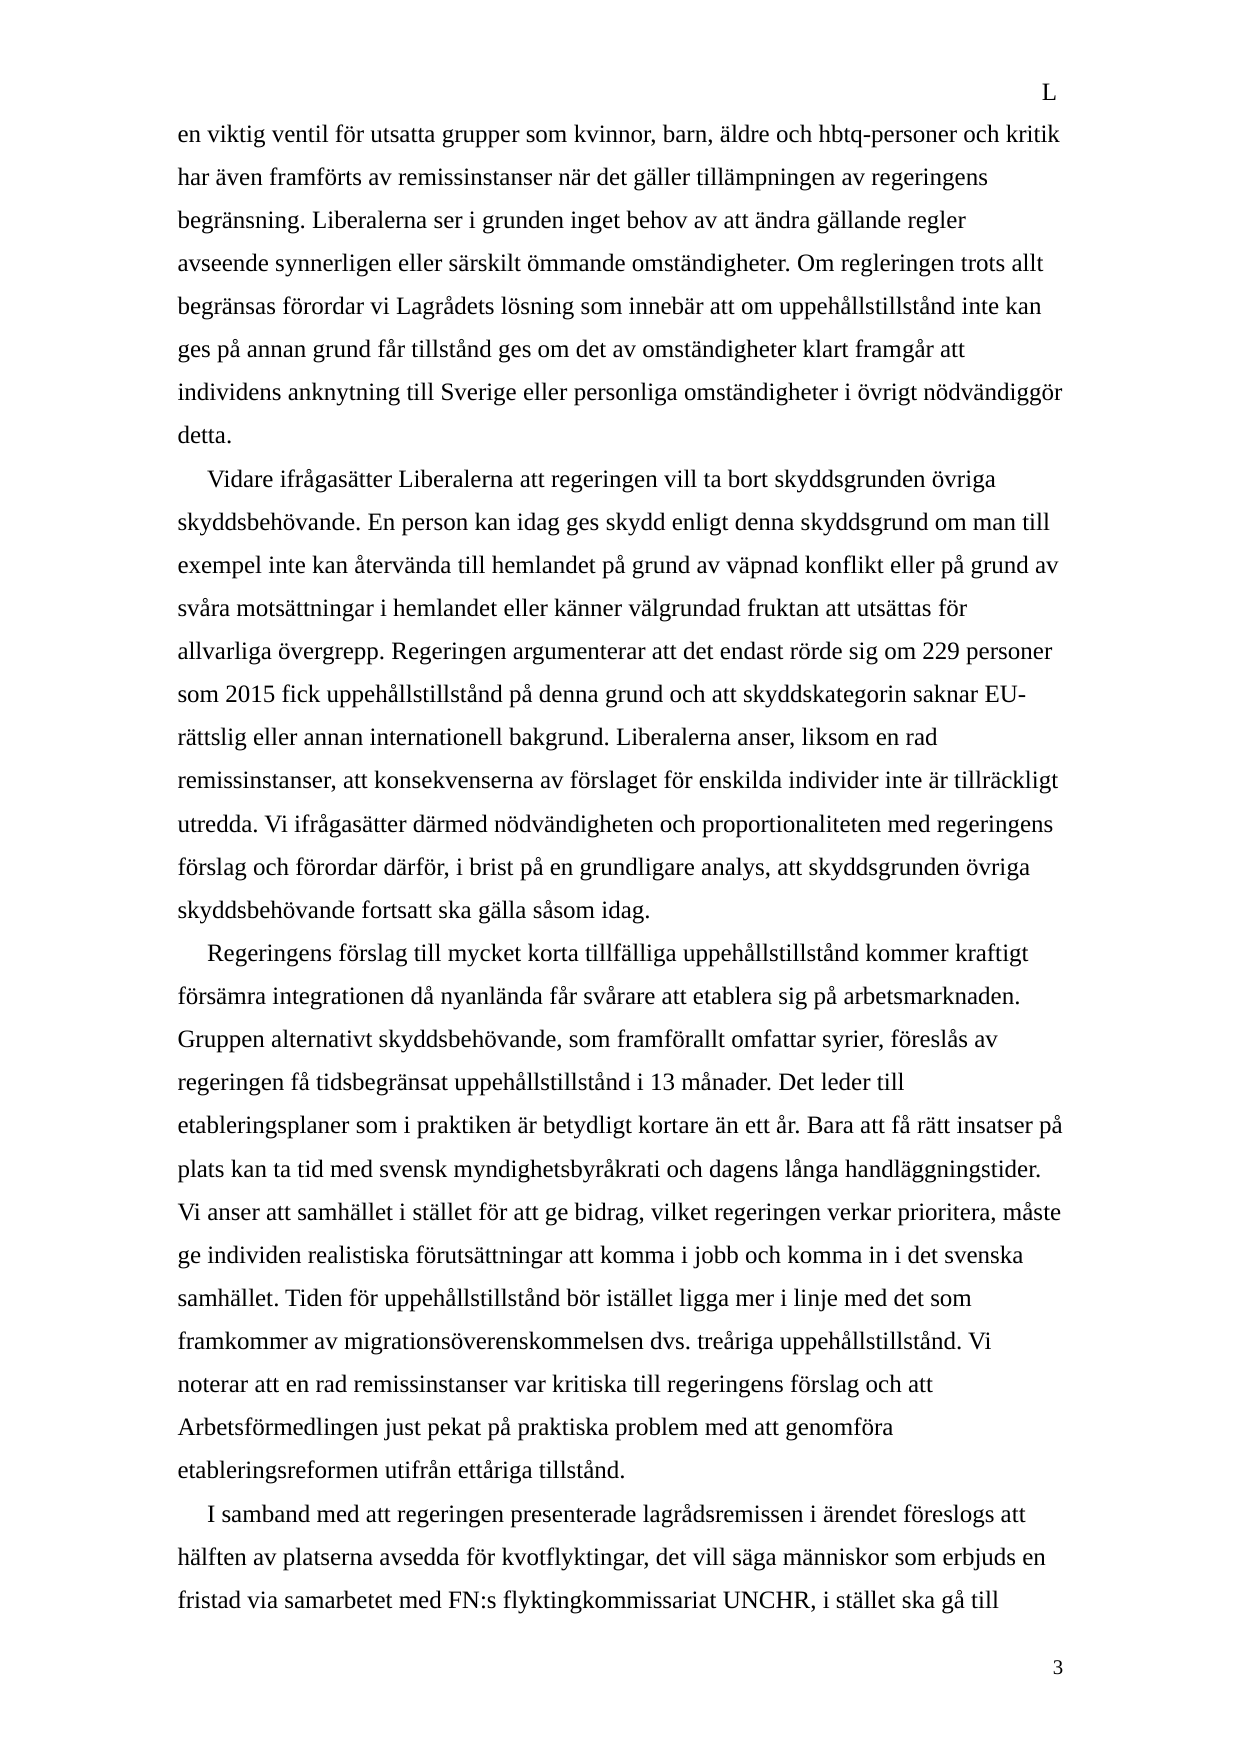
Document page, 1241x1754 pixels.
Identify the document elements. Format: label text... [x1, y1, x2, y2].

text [177, 119, 1063, 449]
text Vidare ifrågasätter Liberalerna att regeringen vill ta bort skyddsgrunden övriga skyddsbehövande. En person kan idag ges skydd enligt denna skyddsgrund om man till exempel inte kan återvända till hemlandet på grund av väpnad konflikt eller på grund av svåra motsättningar i hemlandet eller känner välgrundad fruktan att utsättas för allvarliga övergrepp. Regeringen argumenterar att det endast rörde sig om 229 personer som 2015 fick uppehållstillstånd på denna grund och att skyddskategorin saknar EU-rättslig eller annan internationell bakgrund. Liberalerna anser, liksom en rad remissinstanser, att konsekvenserna av förslaget för enskilda individer inte är tillräckligt utredda. Vi ifrågasätter därmed nödvändigheten och proportionaliteten med regeringens förslag och förordar därför, i brist på en grundligare analys, att skyddsgrunden övriga skyddsbehövande fortsatt ska gälla såsom idag. [177, 464, 1063, 924]
text Regeringens förslag till mycket korta tillfälliga uppehållstillstånd kommer kraftigt försämra integrationen då nyanlända får svårare att etablera sig på arbetsmarknaden. Gruppen alternativt skyddsbehövande, som framförallt omfattar syrier, föreslås av regeringen få tidsbegränsat uppehållstillstånd i 13 månader. Det leder till etableringsplaner som i praktiken är betydligt kortare än ett år. Bara att få rätt insatser på plats kan ta tid med svensk myndighetsbyråkrati och dagens långa handläggningstider. Vi anser att samhället i stället för att ge bidrag, vilket regeringen verkar prioritera, måste ge individen realistiska förutsättningar att komma i jobb och komma in i det svenska samhället. Tiden för uppehållstillstånd bör istället ligga mer i linje med det som framkommer av migrationsöverenskommelsen dvs. treåriga uppehållstillstånd. Vi noterar att en rad remissinstanser var kritiska till regeringens förslag och att Arbetsförmedlingen just pekat på praktiska problem med att genomföra etableringsreformen utifrån ettåriga tillstånd. [177, 938, 1063, 1484]
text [177, 1499, 1063, 1614]
